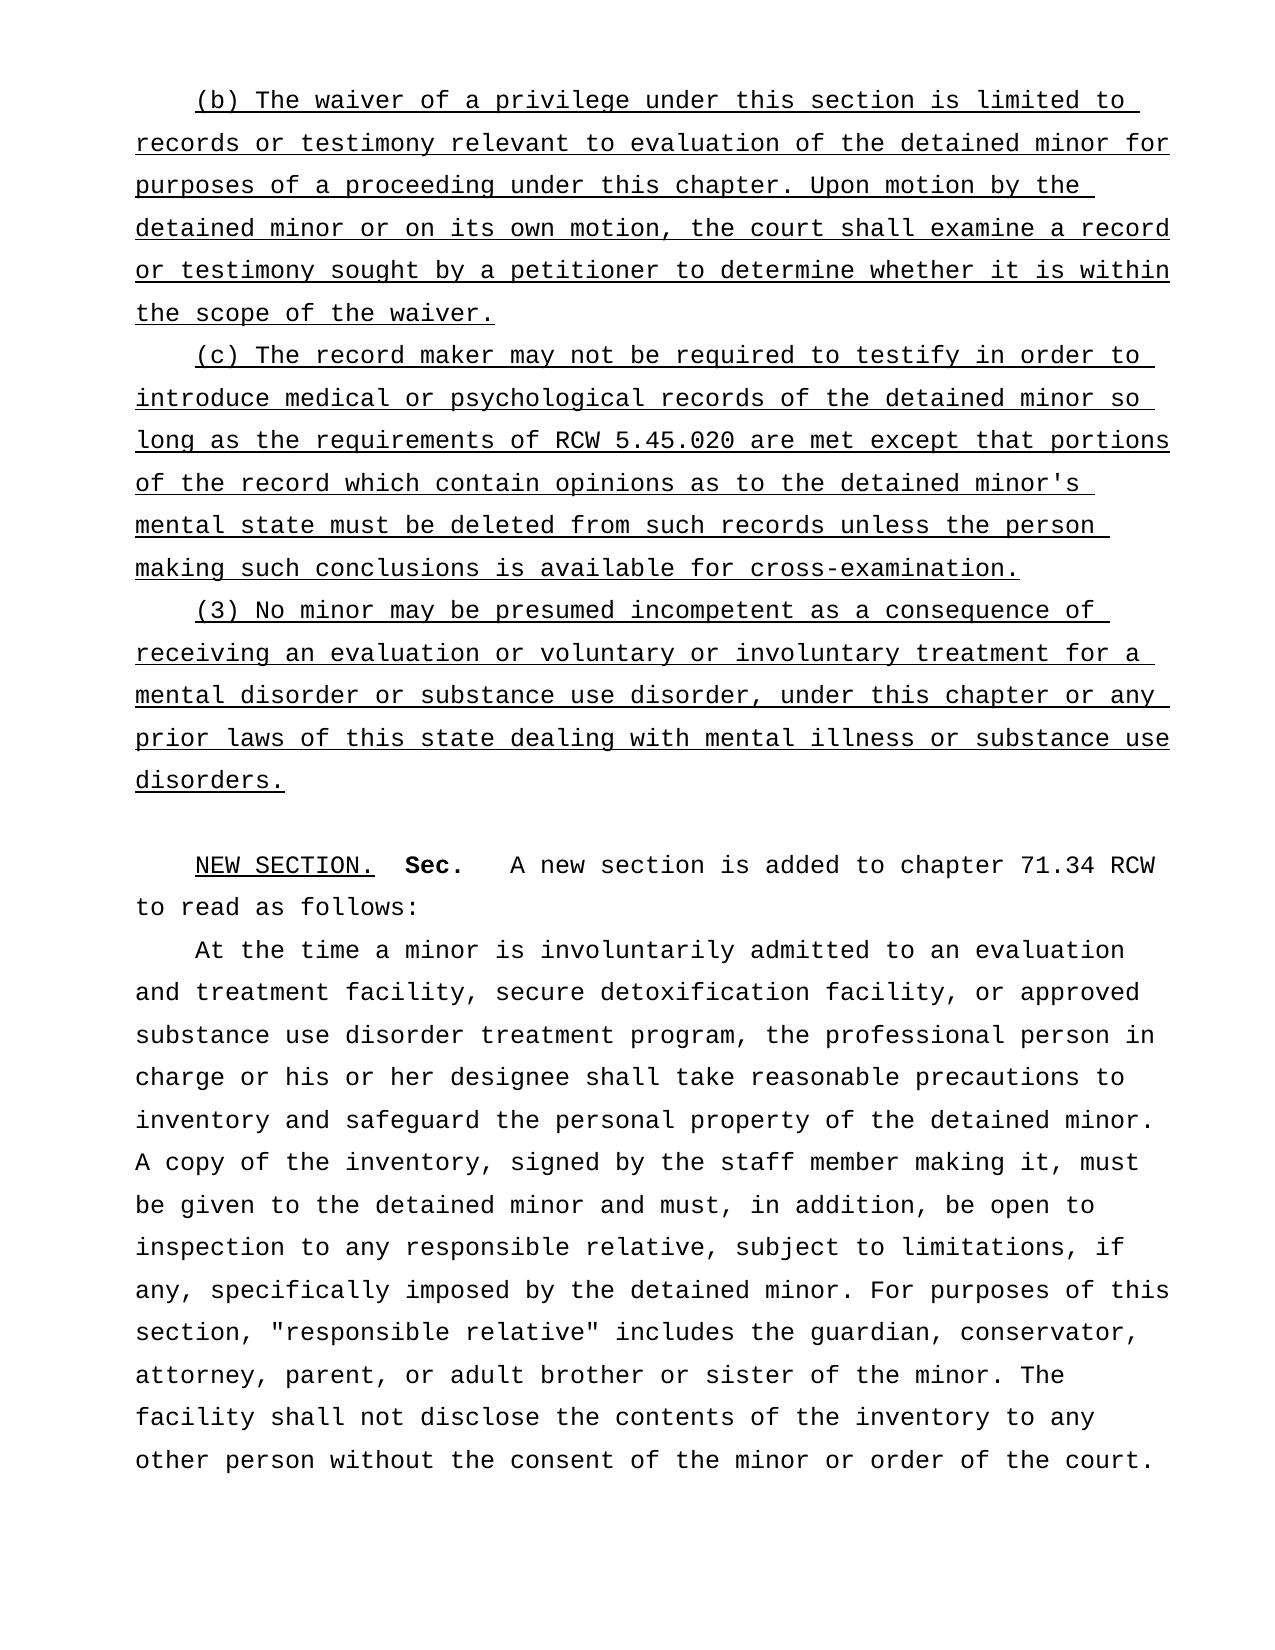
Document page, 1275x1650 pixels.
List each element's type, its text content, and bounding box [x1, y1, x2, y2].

text (b) The waiver of a privilege under this section is limited to records or testimony relevant to evaluation of the detained minor for purposes of a proceeding under this chapter. Upon motion by the detained minor or on its own motion, the court shall examine a record or testimony sought by a petitioner to determine whether it is within the scope of the waiver. [135, 75, 1170, 154]
text (3) No minor may be presumed incompetent as a consequence of receiving an evaluation or voluntary or involuntary treatment for a mental disorder or substance use disorder, under this chapter or any prior laws of this state dealing with mental illness or substance use disorders. [135, 750, 1170, 797]
text (b) The waiver of a privilege under this section is limited to records or testimony relevant to evaluation of the detained minor for purposes of a proceeding under this chapter. Upon motion by the detained minor or on its own motion, the court shall examine a record or testimony sought by a petitioner to determine whether it is within the scope of the waiver. [135, 155, 1170, 239]
text (b) The waiver of a privilege under this section is limited to records or testimony relevant to evaluation of the detained minor for purposes of a proceeding under this chapter. Upon motion by the detained minor or on its own motion, the court shall examine a record or testimony sought by a petitioner to determine whether it is within the scope of the waiver. [135, 283, 1170, 330]
text (c) The record maker may not be required to testify in order to introduce medical or psychological records of the detained minor so long as the requirements of RCW 5.45.020 are met except that portions of the record which contain opinions as to the detained minor's mental state must be deleted from such records unless the person making such conclusions is available for cross-examination. [135, 330, 1170, 451]
text (b) The waiver of a privilege under this section is limited to records or testimony relevant to evaluation of the detained minor for purposes of a proceeding under this chapter. Upon motion by the detained minor or on its own motion, the court shall examine a record or testimony sought by a petitioner to determine whether it is within the scope of the waiver. [135, 240, 1170, 281]
text (c) The record maker may not be required to testify in order to introduce medical or psychological records of the detained minor so long as the requirements of RCW 5.45.020 are met except that portions of the record which contain opinions as to the detained minor's mental state must be deleted from such records unless the person making such conclusions is available for cross-examination. [135, 453, 1170, 585]
text (3) No minor may be presumed incompetent as a consequence of receiving an evaluation or voluntary or involuntary treatment for a mental disorder or substance use disorder, under this chapter or any prior laws of this state dealing with mental illness or substance use disorders. [135, 585, 1170, 706]
text At the time a minor is involuntarily admitted to an evaluation and treatment facility, secure detoxification facility, or approved substance use disorder treatment program, the professional person in charge or his or her designee shall take reasonable precautions to inventory and safeguard the personal property of the detained minor. A copy of the inventory, signed by the staff member making it, must be given to the detained minor and must, in addition, be open to inspection to any responsible relative, subject to limitations, if any, specifically imposed by the detained minor. For purposes of this section, "responsible relative" includes the guardian, conservator, attorney, parent, or adult brother or sister of the minor. The facility shall not disclose the contents of the inventory to any other person without the consent of the minor or order of the court. [135, 924, 1170, 1477]
text NEW SECTION. Sec. A new section is added to chapter 71.34 RCW to read as follows: [135, 839, 1170, 924]
text (3) No minor may be presumed incompetent as a consequence of receiving an evaluation or voluntary or involuntary treatment for a mental disorder or substance use disorder, under this chapter or any prior laws of this state dealing with mental illness or substance use disorders. [135, 708, 1170, 749]
